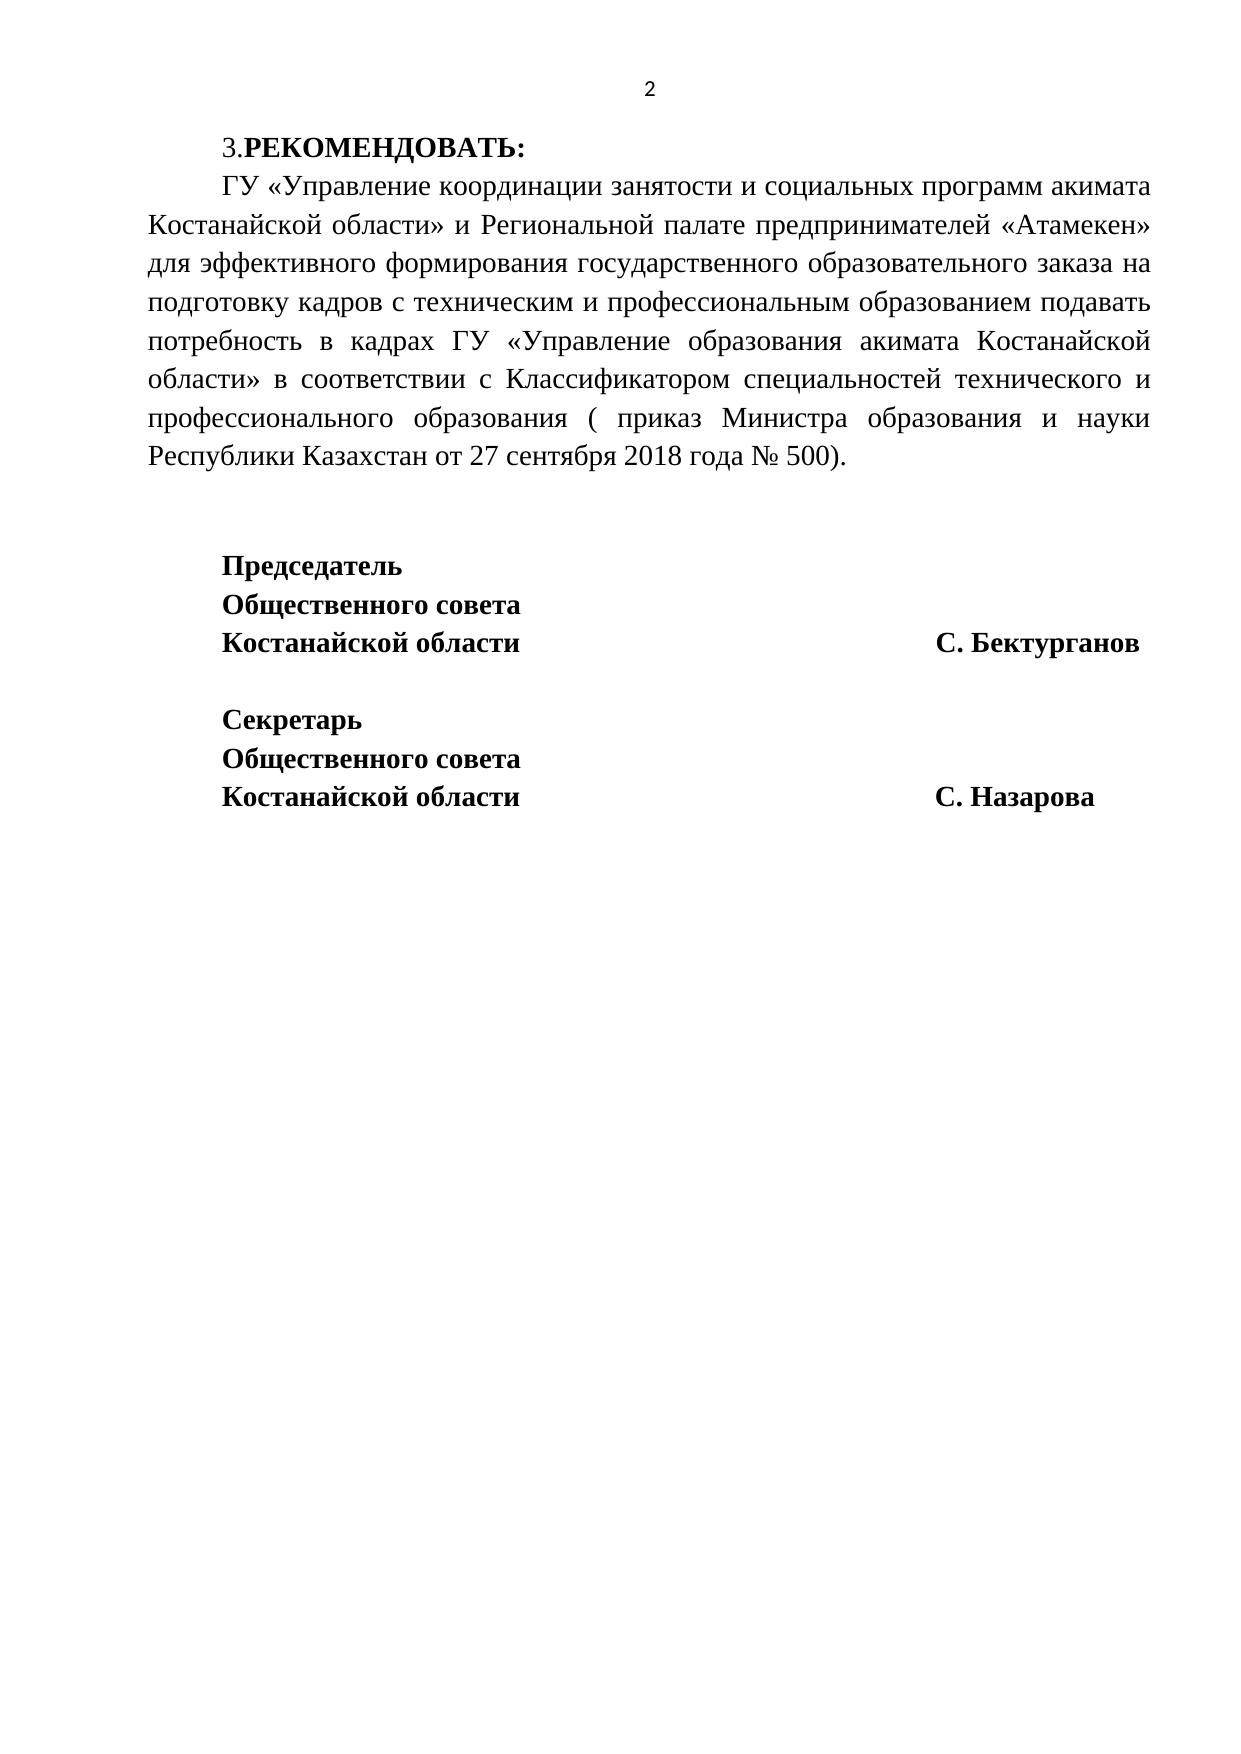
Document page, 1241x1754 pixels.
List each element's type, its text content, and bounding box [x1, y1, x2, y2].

text Общественного совета [148, 741, 1152, 774]
text ГУ «Управление координации занятости и социальных программ акимата Костанайской области» и Региональной палате предпринимателей «Атамекен» для эффективного формирования государственного образовательного заказа на подготовку кадров с техническим и профессиональным образованием подавать потребность в кадрах ГУ «Управление образования акимата Костанайской области» в соответствии с Классификатором специальностей технического и профессионального образования ( приказ Министра образования и науки Республики Казахстан от 27 сентября 2018 года № 500). [148, 168, 1152, 472]
text Костанайской области С. Назарова [148, 779, 1152, 813]
text Костанайской области С. Бектурганов [148, 625, 1152, 659]
text Общественного совета [148, 587, 1152, 620]
text 3.РЕКОМЕНДОВАТЬ: [148, 130, 1152, 163]
text Председатель [148, 548, 1152, 582]
text Секретарь [148, 702, 1152, 736]
